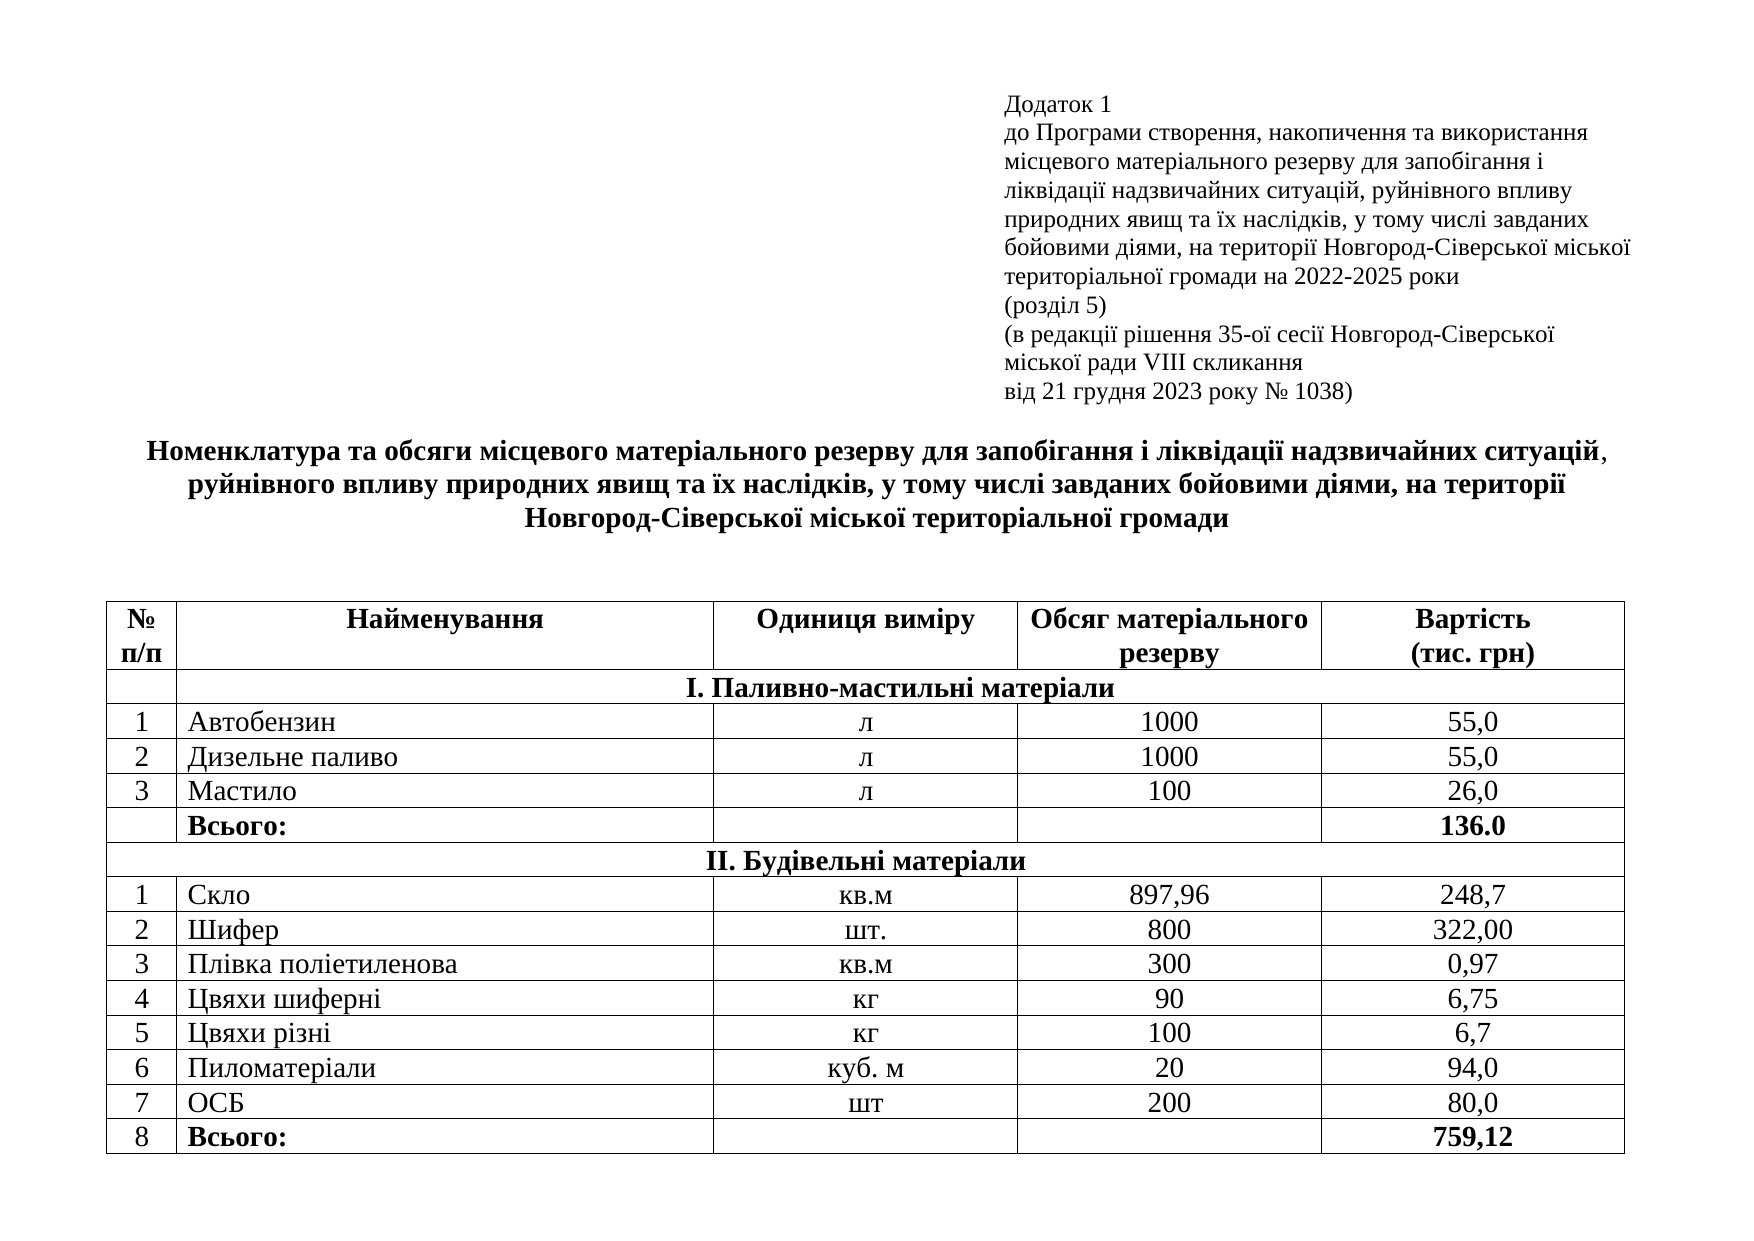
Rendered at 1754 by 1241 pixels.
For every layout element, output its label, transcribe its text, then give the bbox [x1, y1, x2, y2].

table_cell Пиломатеріали [177, 1050, 713, 1084]
table_cell 100 [1018, 774, 1321, 807]
text від 21 грудня 2023 року № 1038) [1004, 376, 1636, 405]
table_header № п/п [107, 602, 176, 669]
table_header Одиниця виміру [714, 602, 1017, 669]
table_cell 8 [107, 1119, 176, 1153]
table_cell 3 [107, 946, 176, 980]
table_cell 1000 [1018, 704, 1321, 738]
text (розділ 5) [1004, 290, 1636, 319]
table_header Найменування [177, 602, 713, 669]
table_cell Цвяхи шиферні [177, 981, 713, 1014]
table_cell Скло [177, 877, 713, 911]
table_cell 6,75 [1322, 981, 1624, 1014]
table_cell [714, 808, 1017, 842]
table_cell шт. [714, 912, 1017, 945]
table_cell 1000 [1018, 739, 1321, 772]
table_cell 1 [107, 704, 176, 738]
text Номенклатура та обсяги місцевого матеріального резерву для запобігання і ліквідації надзвичайних ситуацій, руйнівного впливу природних явищ та їх наслідків, у тому числі завданих бойовими діями, на території [118, 433, 1636, 500]
table_cell 300 [1018, 946, 1321, 980]
table_cell куб. м [714, 1050, 1017, 1084]
table_cell 322,00 [1322, 912, 1624, 945]
table_cell Шифер [177, 912, 713, 945]
table_cell 26,0 [1322, 774, 1624, 807]
table_cell л [714, 774, 1017, 807]
table_cell Автобензин [177, 704, 713, 738]
table_cell Всього: [177, 1119, 713, 1153]
table_cell 7 [107, 1085, 176, 1118]
table_cell [714, 1119, 1017, 1153]
table_cell 90 [1018, 981, 1321, 1014]
table_cell 55,0 [1322, 704, 1624, 738]
table_cell 0,97 [1322, 946, 1624, 980]
table_cell [107, 808, 176, 842]
table_cell 55,0 [1322, 739, 1624, 772]
text Новгород-Сіверської міської територіальної громади [118, 500, 1636, 533]
table_cell 136.0 [1322, 808, 1624, 842]
table_cell 2 [107, 739, 176, 772]
table_cell кг [714, 981, 1017, 1014]
table_cell ОСБ [177, 1085, 713, 1118]
table_cell [107, 670, 176, 703]
table_cell 1 [107, 877, 176, 911]
table_cell 20 [1018, 1050, 1321, 1084]
table_cell І. Паливно-мастильні матеріали [177, 670, 1624, 703]
table_cell шт [714, 1085, 1017, 1118]
table_cell 759,12 [1322, 1119, 1624, 1153]
table_cell 6 [107, 1050, 176, 1084]
table_cell кв.м [714, 877, 1017, 911]
table_cell [1018, 808, 1321, 842]
table_cell 248,7 [1322, 877, 1624, 911]
table_cell кг [714, 1016, 1017, 1049]
table_cell 5 [107, 1016, 176, 1049]
table_cell Дизельне паливо [177, 739, 713, 772]
table_cell Мастило [177, 774, 713, 807]
table_cell л [714, 739, 1017, 772]
table_cell 80,0 [1322, 1085, 1624, 1118]
table_cell ІІ. Будівельні матеріали [107, 843, 1624, 876]
table_header Обсяг матеріального резерву [1018, 602, 1321, 669]
table_cell 4 [107, 981, 176, 1014]
table_cell 2 [107, 912, 176, 945]
text до Програми створення, накопичення та використання місцевого матеріального резерву для запобігання і ліквідації надзвичайних ситуацій, руйнівного впливу природних явищ та їх наслідків, у тому числі завданих бойовими діями, на території Новгород-Сіверської міської територіальної громади на 2022-2025 роки [1004, 117, 1636, 290]
table_header Вартість (тис. грн) [1322, 602, 1624, 669]
table_cell 6,7 [1322, 1016, 1624, 1049]
table_cell 100 [1018, 1016, 1321, 1049]
table_cell Цвяхи різні [177, 1016, 713, 1049]
table_cell 3 [107, 774, 176, 807]
table_cell кв.м [714, 946, 1017, 980]
table_cell 800 [1018, 912, 1321, 945]
table_cell 897,96 [1018, 877, 1321, 911]
table_cell [1018, 1119, 1321, 1153]
table_cell 200 [1018, 1085, 1321, 1118]
table_cell Всього: [177, 808, 713, 842]
table_cell 94,0 [1322, 1050, 1624, 1084]
text (в редакції рішення 35-ої сесії Новгород-Сіверської міської ради VIII скликання [1004, 319, 1636, 376]
table_cell л [714, 704, 1017, 738]
table_cell Плівка поліетиленова [177, 946, 713, 980]
text Додаток 1 [1004, 89, 1636, 117]
